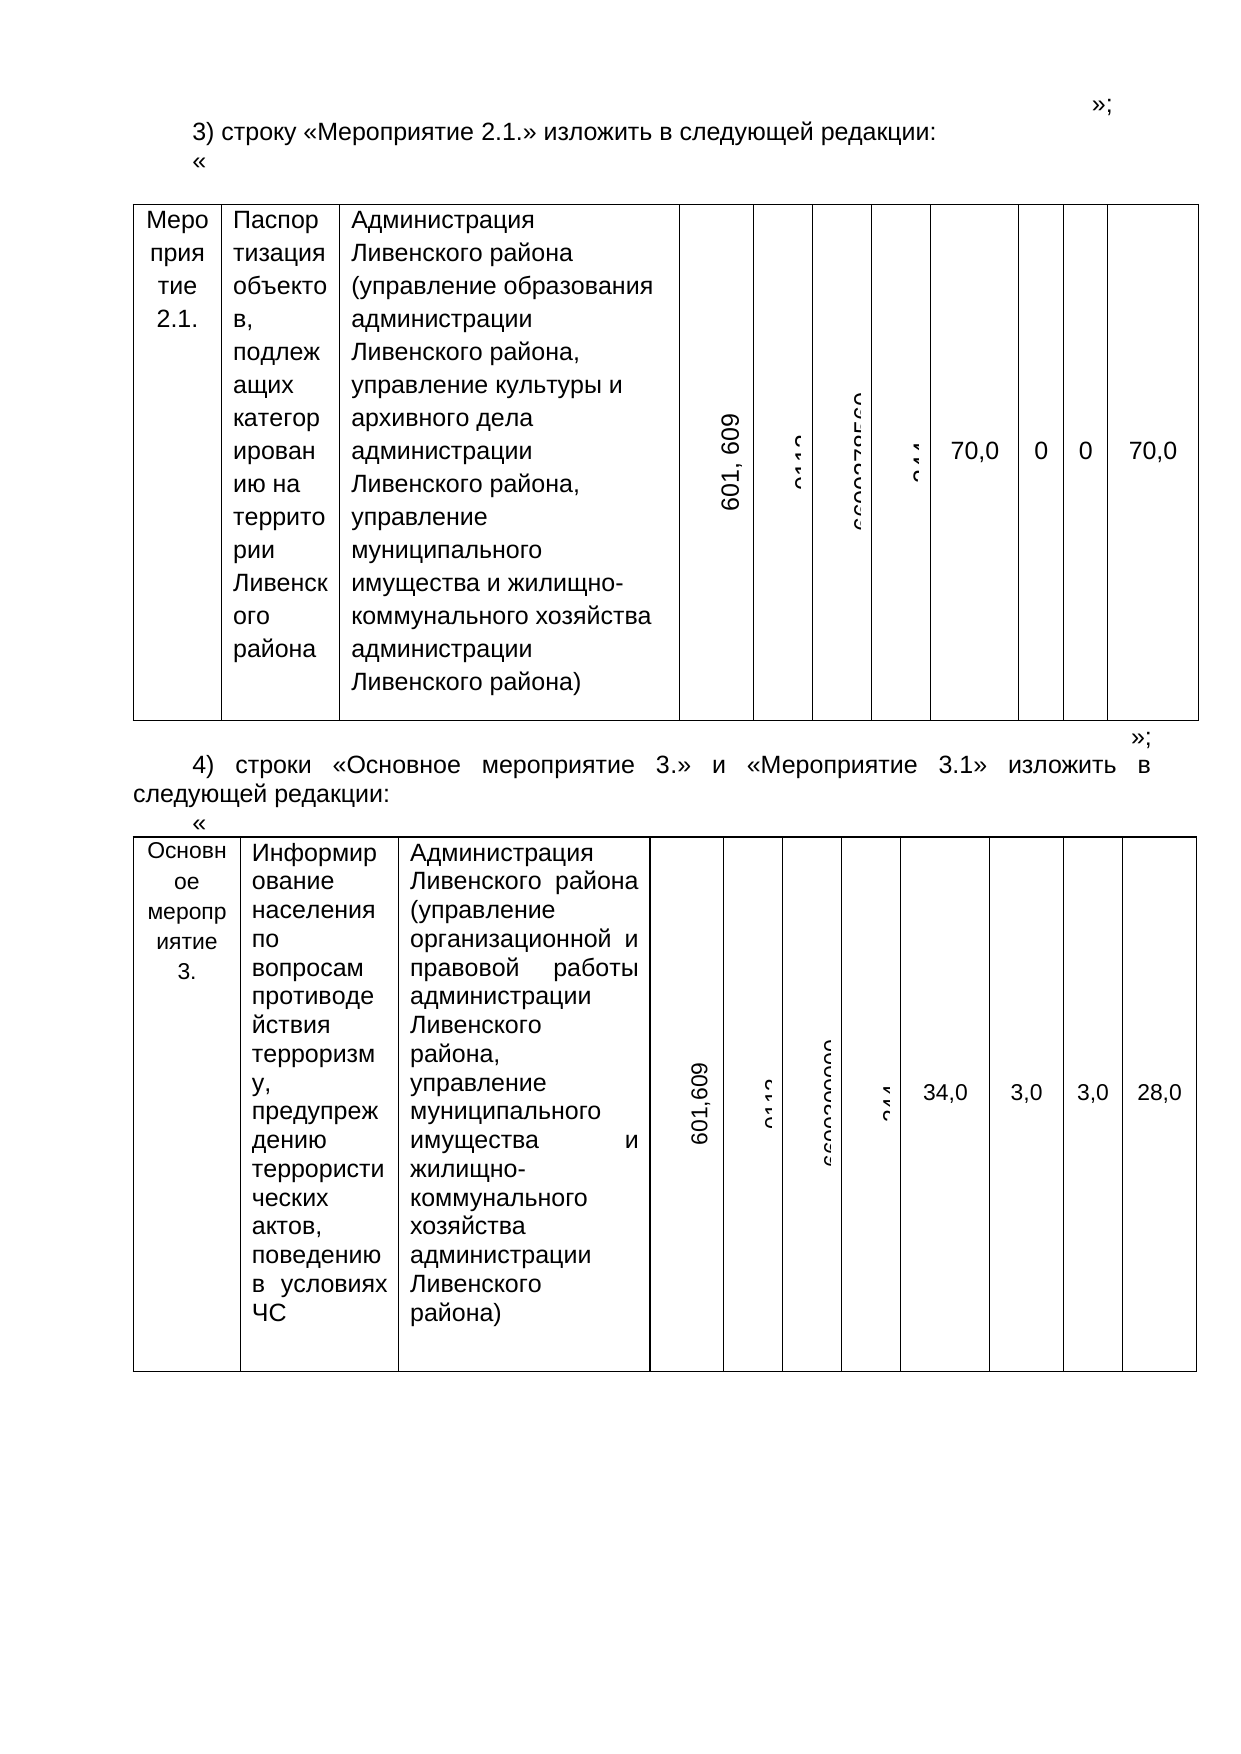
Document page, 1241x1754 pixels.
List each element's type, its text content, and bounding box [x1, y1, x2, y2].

table_header 0 [1019, 205, 1063, 720]
table_header 70,0 [931, 205, 1018, 720]
table_header 0 [1064, 205, 1107, 720]
table_header Паспортизация объектов, подлежащих категорированию на территории Ливенского района [222, 205, 339, 720]
table_header 28,0 [1123, 838, 1196, 1371]
table_header 70,0 [1108, 205, 1198, 720]
table_header Администрация Ливенского района (управление образования администрации Ливенского района, управление культуры и архивного дела администрации Ливенского района, управление муниципального имущества и жилищно-коммунального хозяйства администрации Ливенского района) [340, 205, 679, 720]
table_header 0113 [754, 205, 812, 720]
table_header 244 [842, 838, 900, 1371]
table_header 6600278560 [813, 205, 871, 720]
table_header Основное мероприятие 3. [134, 838, 240, 1371]
table_header 0113 [724, 838, 782, 1371]
table_header 3,0 [1064, 838, 1122, 1371]
text »; [1092, 89, 1152, 117]
table_header 3,0 [990, 838, 1063, 1371]
table_header Администрация Ливенского района (управление организационной и правовой работы администрации Ливенского района, управление муниципального имущества и жилищно-коммунального хозяйства администрации Ливенского района) [399, 838, 649, 1371]
text « [133, 808, 1152, 836]
table_header 244 [872, 205, 930, 720]
table_header 601, 609 [680, 205, 753, 720]
table_header Мероприятие 2.1. [134, 205, 221, 720]
text « [133, 146, 1152, 175]
text 3) строку «Мероприятие 2.1.» изложить в следующей редакции: [133, 117, 1152, 146]
table_header Информирование населения по вопросам противодействия терроризму, предупреждению террористических актов, поведению в условиях ЧС [241, 838, 398, 1371]
text 4) строки «Основное мероприятие 3.» и «Мероприятие 3.1» изложить в следующей редакции: [133, 750, 1152, 808]
table_header 6600300000 [783, 838, 841, 1371]
table_header 601,609 [651, 838, 723, 1371]
text »; [133, 721, 1152, 750]
table_header 34,0 [901, 838, 989, 1371]
